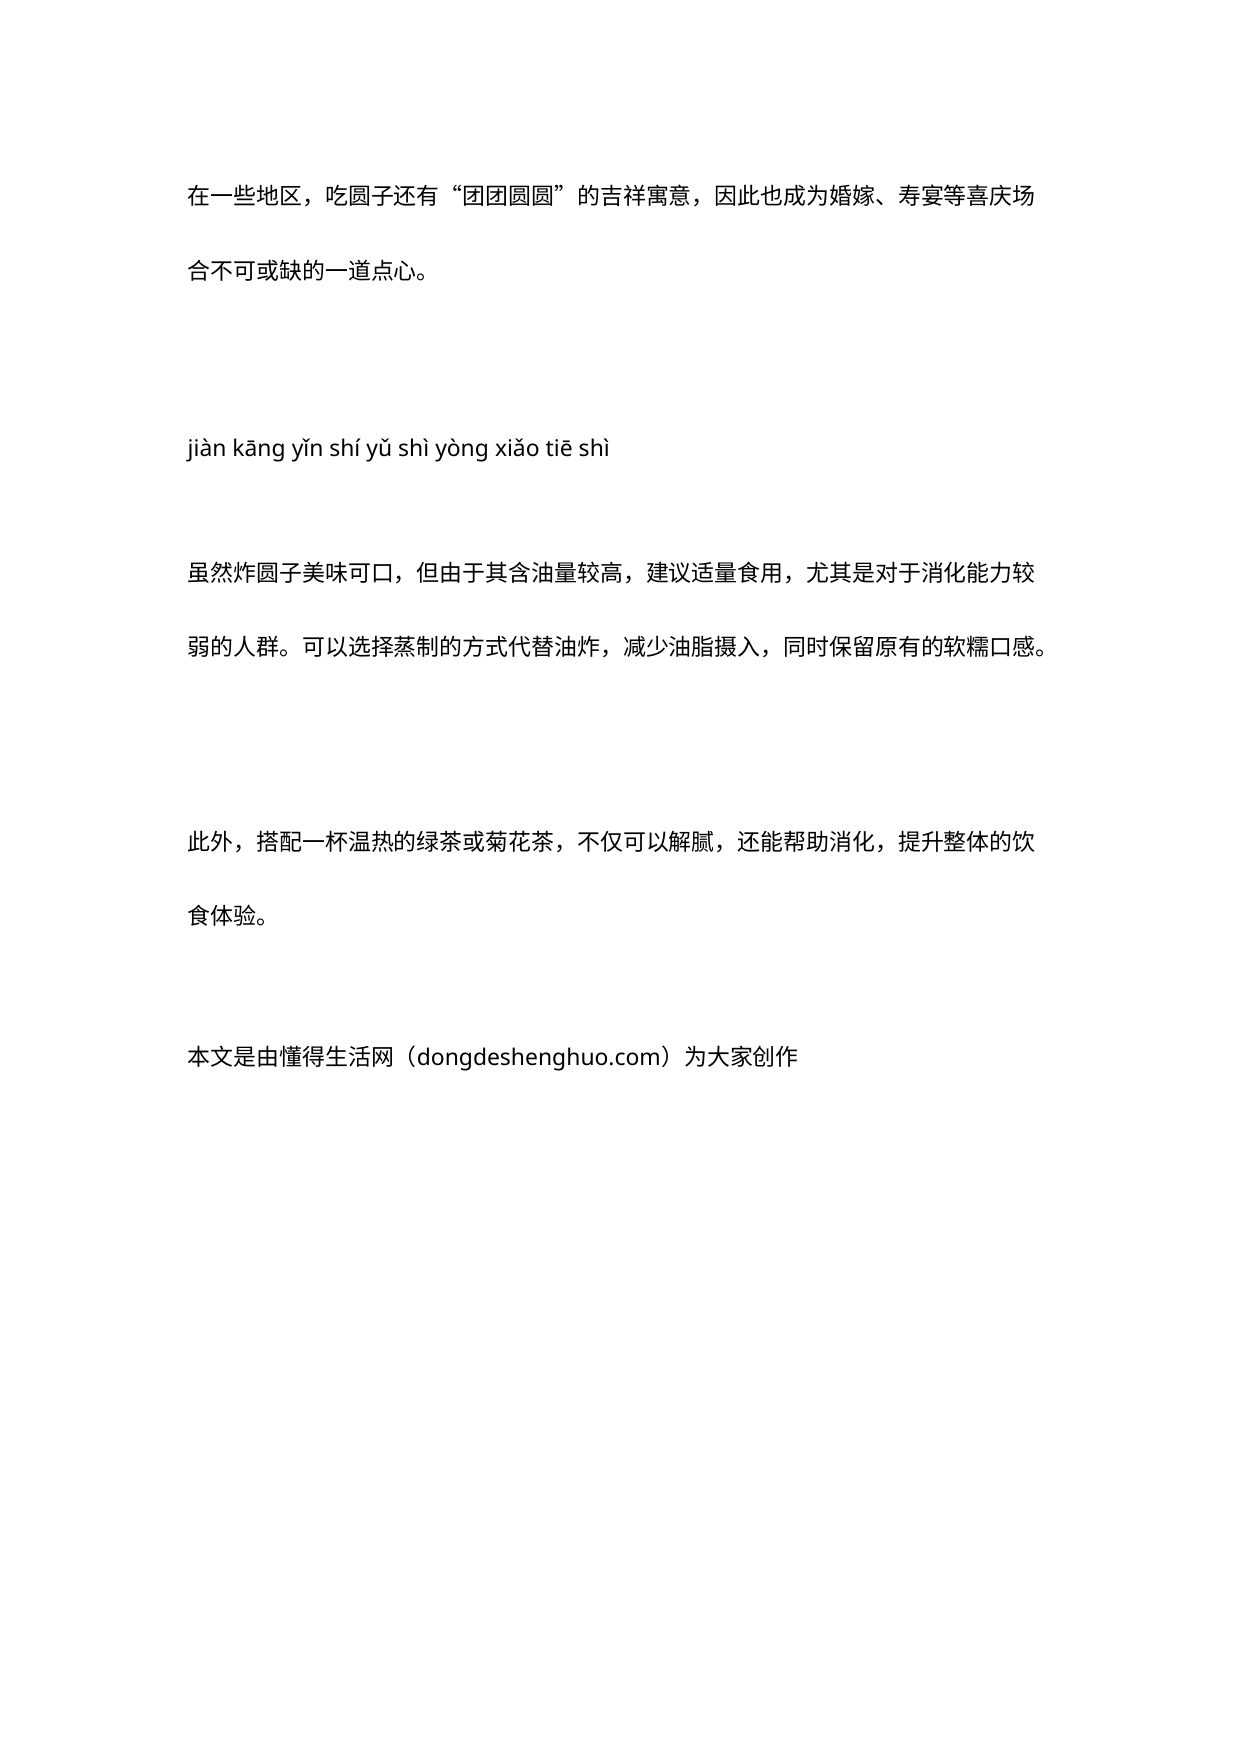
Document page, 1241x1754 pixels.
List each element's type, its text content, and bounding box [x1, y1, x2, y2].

text jiàn kāng yǐn shí yǔ shì yòng xiǎo tiē shì [187, 431, 1053, 463]
text 虽然炸圆子美味可口，但由于其含油量较高，建议适量食用，尤其是对于消化能力较弱的人群。可以选择蒸制的方式代替油炸，减少油脂摄入，同时保留原有的软糯口感。 [187, 539, 1053, 678]
text 在一些地区，吃圆子还有“团团圆圆”的吉祥寓意，因此也成为婚嫁、寿宴等喜庆场合不可或缺的一道点心。 [187, 162, 1053, 302]
text 本文是由懂得生活网（dongdeshenghuo.com）为大家创作 [187, 1023, 1053, 1088]
text 此外，搭配一杯温热的绿茶或菊花茶，不仅可以解腻，还能帮助消化，提升整体的饮食体验。 [187, 808, 1053, 947]
